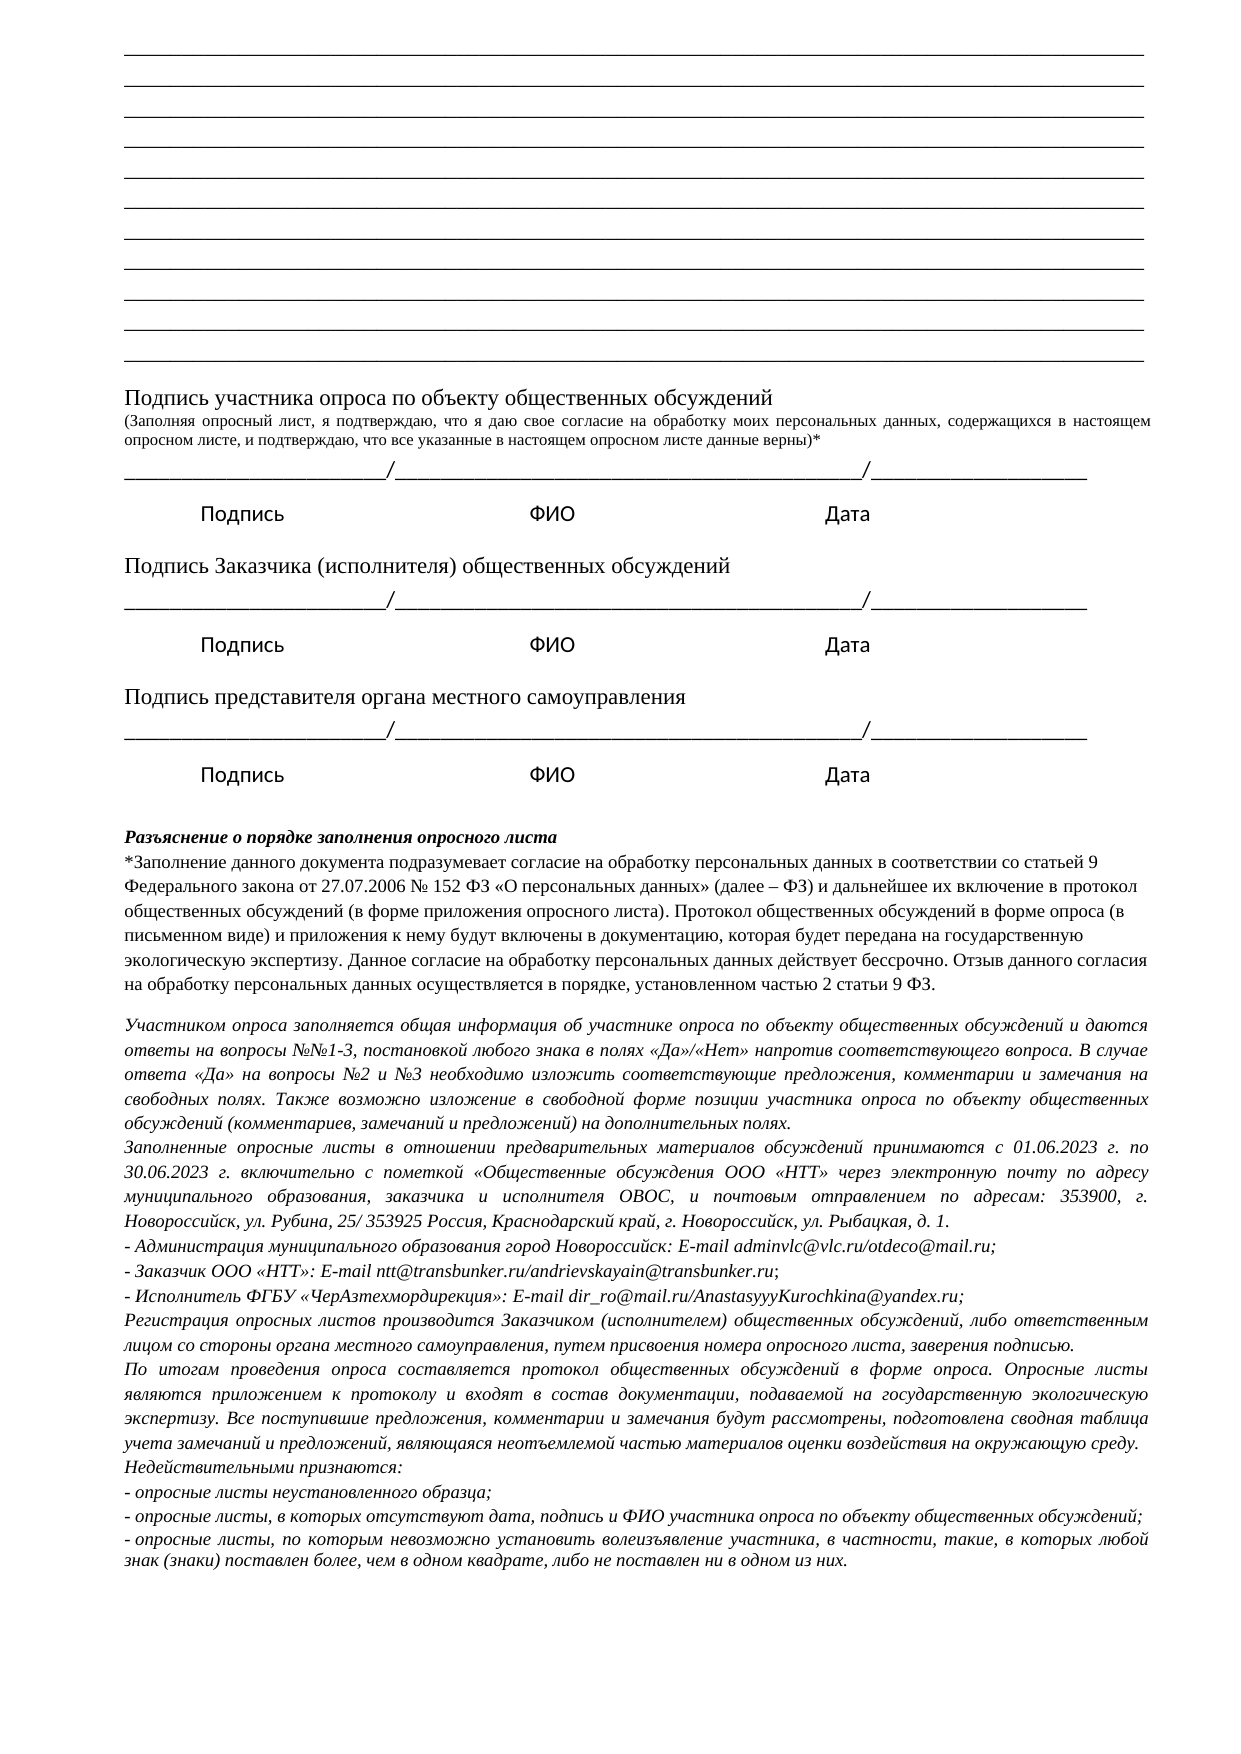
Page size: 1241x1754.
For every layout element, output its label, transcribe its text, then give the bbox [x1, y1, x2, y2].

text Участником опроса заполняется общая информация об участнике опроса по объекту общественных обсуждений и даются ответы на вопросы №№1-3, постановкой любого знака в полях «Да»/«Нет» напротив соответствующего вопроса. В случае ответа «Да» на вопросы №2 и №3 необходимо изложить соответствующие предложения, комментарии и замечания на свободных полях. Также возможно изложение в свободной форме позиции участника опроса по объекту общественных обсуждений (комментариев, замечаний и предложений) на дополнительных полях. [124, 1012, 1152, 1134]
text Подпись ФИО Дата [124, 499, 1152, 527]
text Подпись ФИО Дата [124, 760, 1152, 788]
list опросные листы, в которых отсутствуют дата, подпись и ФИО участника опроса по объекту общественных обсуждений; [124, 1503, 1152, 1528]
text Заполненные опросные листы в отношении предварительных материалов обсуждений принимаются с 01.06.2023 г. по 30.06.2023 г. включительно с пометкой «Общественные обсуждения ООО «НТТ» через электронную почту по адресу муниципального образования, заказчика и исполнителя ОВОС, и почтовым отправлением по адресам: 353900, г. Новороссийск, ул. Рубина, 25/ 353925 Россия, Краснодарский край, г. Новороссийск, ул. Рыбацкая, д. 1. [124, 1134, 1152, 1232]
text _______________________/_________________________________________/___________________ [124, 715, 1152, 743]
text Подпись Заказчика (исполнителя) общественных обсуждений [124, 552, 1152, 579]
text *Заполнение данного документа подразумевает согласие на обработку персональных данных в соответствии со статьей 9 Федерального закона от 27.07.2006 № 152 ФЗ «О персональных данных» (далее – ФЗ) и дальнейшее их включение в протокол общественных обсуждений (в форме приложения опросного листа). Протокол общественных обсуждений в форме опроса (в письменном виде) и приложения к нему будут включены в документацию, которая будет передана на государственную экологическую экспертизу. Данное согласие на обработку персональных данных действует бессрочно. Отзыв данного согласия на обработку персональных данных осуществляется в порядке, установленном частью 2 статьи 9 ФЗ. [124, 848, 1152, 995]
text (Заполняя опросный лист, я подтверждаю, что я даю свое согласие на обработку моих персональных данных, содержащихся в настоящем опросном листе, и подтверждаю, что все указанные в настоящем опросном листе данные верны)* [124, 411, 1152, 449]
list Администрация муниципального образования город Новороссийск: E-mail adminvlc@vlc.ru/otdeco@mail.ru; [124, 1232, 1152, 1257]
list опросные листы, по которым невозможно установить волеизъявление участника, в частности, такие, в которых любой знак (знаки) поставлен более, чем в одном квадрате, либо не поставлен ни в одном из них. [124, 1528, 1152, 1571]
text ______________________________________________________________________________________________________________________________________________________________________________________________________________________________________________________________________________________________________________________________________________________________________________________________________________________________________________________________________________________________________________________________________________________ [124, 182, 1152, 365]
text _______________________/_________________________________________/___________________ [124, 455, 1152, 483]
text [124, 29, 1152, 182]
list Заказчик ООО «НТТ»: E-mail ntt@transbunker.ru/andrievskayain@transbunker.ru; [124, 1257, 1152, 1283]
text Разъяснение о порядке заполнения опросного листа [124, 824, 1152, 848]
text _______________________/_________________________________________/___________________ [124, 585, 1152, 613]
text Подпись представителя органа местного самоуправления [124, 683, 1152, 709]
text По итогам проведения опроса составляется протокол общественных обсуждений в форме опроса. Опросные листы являются приложением к протоколу и входят в состав документации, подаваемой на государственную экологическую экспертизу. Все поступившие предложения, комментарии и замечания будут рассмотрены, подготовлена сводная таблица учета замечаний и предложений, являющаяся неотъемлемой частью материалов оценки воздействия на окружающую среду. [124, 1356, 1152, 1454]
text Подпись ФИО Дата [124, 630, 1152, 658]
text Недействительными признаются: [124, 1454, 1152, 1479]
text Регистрация опросных листов производится Заказчиком (исполнителем) общественных обсуждений, либо ответственным лицом со стороны органа местного самоуправления, путем присвоения номера опросного листа, заверения подписью. [124, 1307, 1152, 1356]
list опросные листы неустановленного образца; [124, 1479, 1152, 1503]
list Исполнитель ФГБУ «ЧерАзтехмордирекция»: E-mail dir_ro@mail.ru/AnastasyyyKurochkina@yandex.ru; [124, 1283, 1152, 1307]
text Подпись участника опроса по объекту общественных обсуждений [124, 384, 1152, 411]
